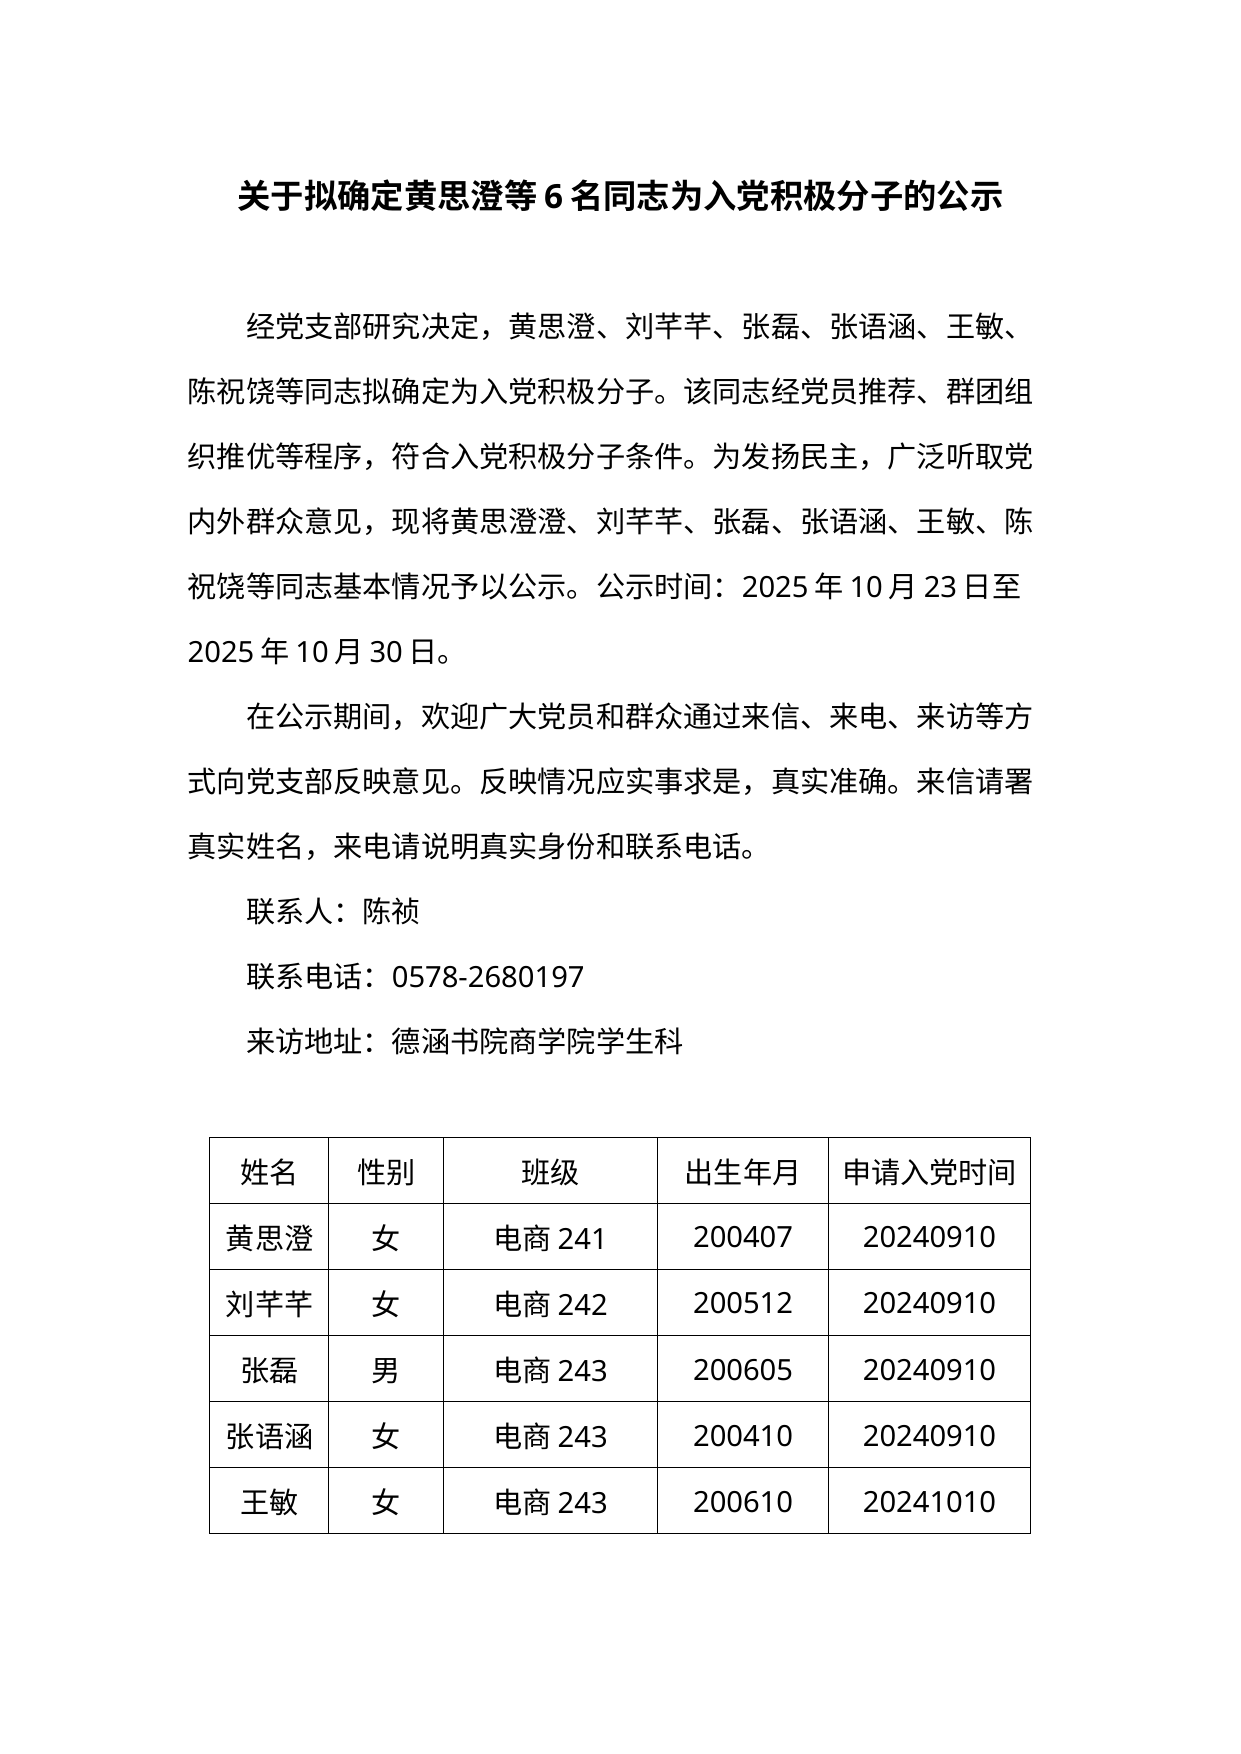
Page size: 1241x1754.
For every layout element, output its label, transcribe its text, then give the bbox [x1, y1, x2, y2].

table_cell 20241010 [829, 1468, 1030, 1533]
table_cell 电商242 [444, 1270, 657, 1335]
table_cell 王敏 [210, 1468, 328, 1533]
table_cell 200610 [658, 1468, 828, 1533]
table_header 姓名 [210, 1138, 328, 1203]
table_cell 20240910 [829, 1270, 1030, 1335]
table_cell 电商243 [444, 1468, 657, 1533]
table_header 性别 [329, 1138, 443, 1203]
text 来访地址：德涵书院商学院学生科 [187, 1007, 1053, 1072]
table_cell 电商243 [444, 1336, 657, 1401]
text 关于拟确定黄思澄等6名同志为入党积极分子的公示 [187, 162, 1053, 227]
text 在公示期间，欢迎广大党员和群众通过来信、来电、来访等方式向党支部反映意见。反映情况应实事求是，真实准确。来信请署真实姓名，来电请说明真实身份和联系电话。 [187, 682, 1053, 877]
table_cell 刘芊芊 [210, 1270, 328, 1335]
table_cell 电商241 [444, 1204, 657, 1269]
table_cell 张磊 [210, 1336, 328, 1401]
table_cell 黄思澄 [210, 1204, 328, 1269]
table_cell 女 [329, 1204, 443, 1269]
table_cell 张语涵 [210, 1402, 328, 1467]
table_cell 20240910 [829, 1204, 1030, 1269]
table_cell 20240910 [829, 1402, 1030, 1467]
table_header 出生年月 [658, 1138, 828, 1203]
table_cell 200605 [658, 1336, 828, 1401]
table_cell 200407 [658, 1204, 828, 1269]
table_cell 女 [329, 1468, 443, 1533]
text 联系人：陈祯 [187, 877, 1053, 942]
table_cell 电商243 [444, 1402, 657, 1467]
table_cell 200410 [658, 1402, 828, 1467]
table_cell 女 [329, 1402, 443, 1467]
table_cell 男 [329, 1336, 443, 1401]
text 联系电话：0578-2680197 [187, 942, 1053, 1007]
table_cell 女 [329, 1270, 443, 1335]
table_cell 20240910 [829, 1336, 1030, 1401]
text 经党支部研究决定，黄思澄、刘芊芊、张磊、张语涵、王敏、陈祝饶等同志拟确定为入党积极分子。该同志经党员推荐、群团组织推优等程序，符合入党积极分子条件。为发扬民主，广泛听取党内外群众意见，现将黄思澄澄、刘芊芊、张磊、张语涵、王敏、陈祝饶等同志基本情况予以公示。公示时间：2025年10月23日至2025年10月30日。 [187, 292, 1053, 682]
table_cell 200512 [658, 1270, 828, 1335]
table_header 班级 [444, 1138, 657, 1203]
table_header 申请入党时间 [829, 1138, 1030, 1203]
